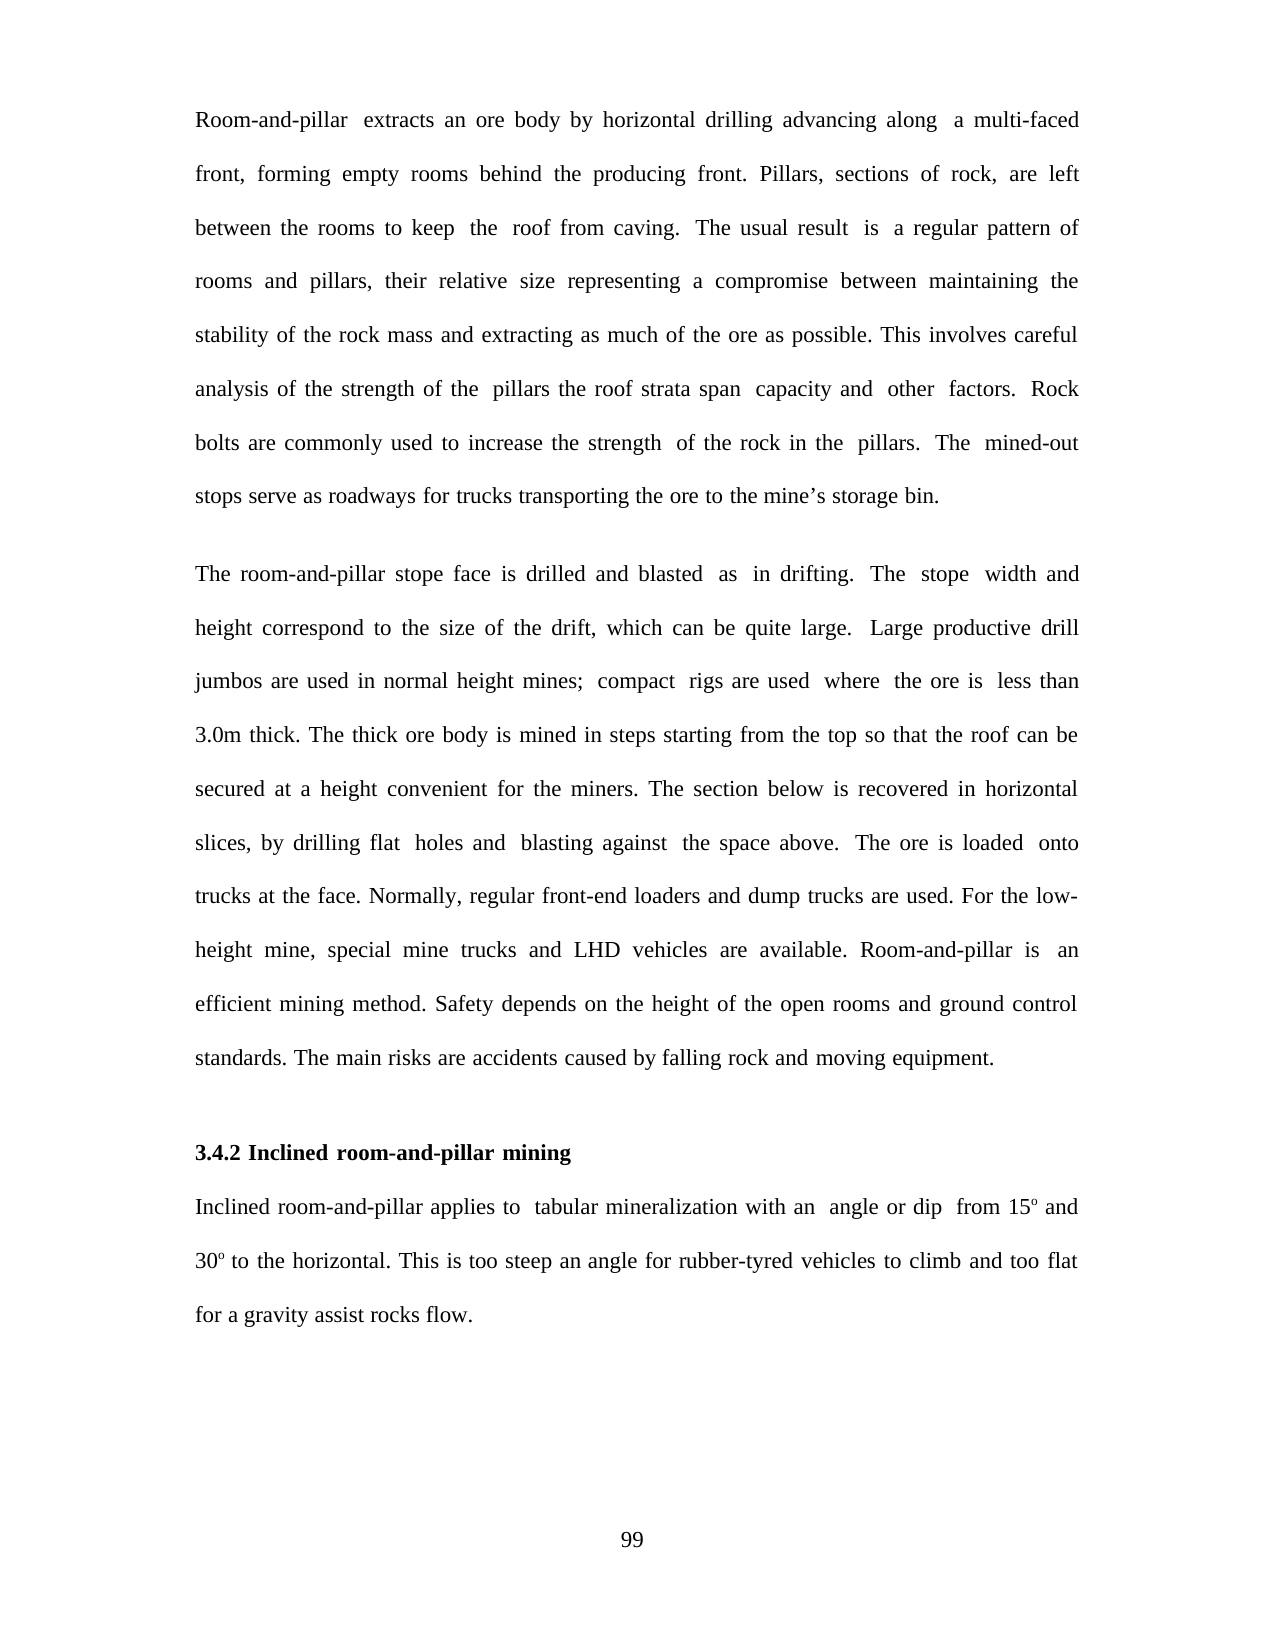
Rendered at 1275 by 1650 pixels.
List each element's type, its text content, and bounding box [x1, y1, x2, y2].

text Inclined room-and-pillar applies to tabular mineralization with an angle or dip from 15o and 30o to the horizontal. This is too steep an angle for rubber-tyred vehicles to climb and too flat for a gravity assist rocks flow. [195, 1193, 1079, 1327]
text Room-and-pillar extracts an ore body by horizontal drilling advancing along a multi-faced front, forming empty rooms behind the producing front. Pillars, sections of rock, are left between the rooms to keep the roof from caving. The usual result is a regular pattern of rooms and pillars, their relative size representing a compromise between maintaining the stability of the rock mass and extracting as much of the ore as possible. This involves careful analysis of the strength of the pillars the roof strata span capacity and other factors. Rock bolts are commonly used to increase the strength of the rock in the pillars. The mined-out stops serve as roadways for trucks transporting the ore to the mine’s storage bin. [195, 106, 1079, 509]
subtitle Inclined room-and-pillar mining [195, 1139, 1185, 1166]
text The room-and-pillar stope face is drilled and blasted as in drifting. The stope width and height correspond to the size of the drift, which can be quite large. Large productive drill jumbos are used in normal height mines; compact rigs are used where the ore is less than 3.0m thick. The thick ore body is mined in steps starting from the top so that the roof can be secured at a height convenient for the miners. The section below is recovered in horizontal slices, by drilling flat holes and blasting against the space above. The ore is loaded onto trucks at the face. Normally, regular front-end loaders and dump trucks are used. For the low- height mine, special mine trucks and LHD vehicles are available. Room-and-pillar is an efficient mining method. Safety depends on the height of the open rooms and ground control standards. The main risks are accidents caused by falling rock and moving equipment. [195, 560, 1079, 1070]
